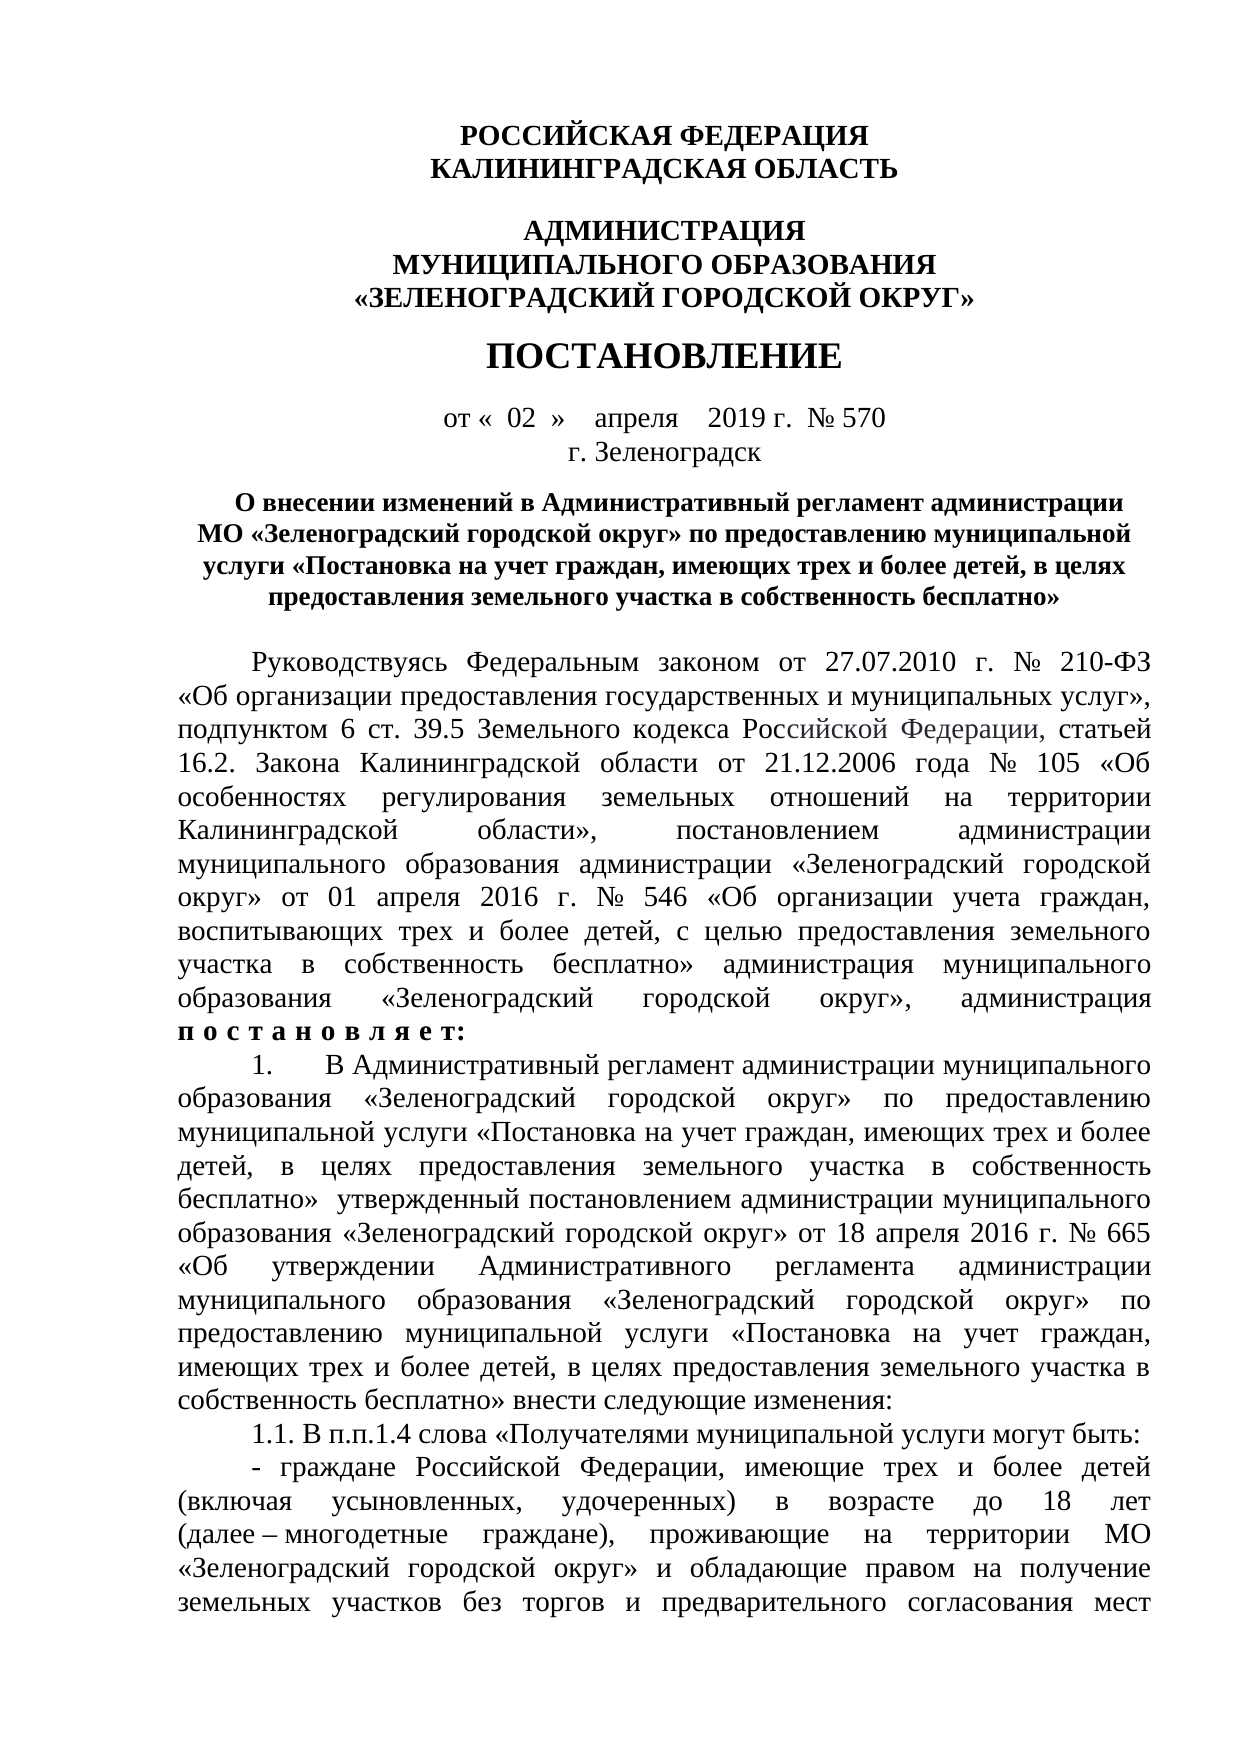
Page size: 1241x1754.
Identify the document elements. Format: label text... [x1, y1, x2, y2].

text АДМИНИСТРАЦИЯ [177, 213, 1152, 247]
text Руководствуясь Федеральным законом от 27.07.2010 г. № 210-ФЗ «Об организации предоставления государственных и муниципальных услуг», подпунктом 6 ст. 39.5 Земельного кодекса Российской Федерации, статьей 16.2. Закона Калининградской области от 21.12.2006 года № 105 «Об особенностях регулирования земельных отношений на территории Калининградской области», постановлением администрации муниципального образования администрации «Зеленоградский городской округ» от 01 апреля 2016 г. № 546 «Об организации учета граждан, воспитывающих трех и более детей, с целью предоставления земельного участка в собственность бесплатно» администрация муниципального образования «Зеленоградский городской округ», администрация п о с т а н о в л я е т: [177, 644, 1152, 1047]
text О внесении изменений в Административный регламент администрации МО «Зеленоградский городской округ» по предоставлению муниципальной услуги «Постановка на учет граждан, имеющих трех и более детей, в целях предоставления земельного участка в собственность бесплатно» [177, 486, 1152, 611]
list В Административный регламент администрации муниципального образования «Зеленоградский городской округ» по предоставлению муниципальной услуги «Постановка на учет граждан, имеющих трех и более детей, в целях предоставления земельного участка в собственность бесплатно» утвержденный постановлением администрации муниципального образования «Зеленоградский городской округ» от 18 апреля 2016 г. № 665 «Об утверждении Административного регламента администрации муниципального образования «Зеленоградский городской округ» по предоставлению муниципальной услуги «Постановка на учет граждан, имеющих трех и более детей, в целях предоставления земельного участка в собственность бесплатно» внести следующие изменения: [177, 1047, 1152, 1416]
text от « 02 » апреля 2019 г. № 570 [177, 400, 1152, 434]
text ПОСТАНОВЛЕНИЕ [177, 333, 1152, 376]
subtitle КАЛИНИНГРАДСКАЯ ОБЛАСТЬ [177, 152, 1152, 185]
text РОССИЙСКАЯ ФЕДЕРАЦИЯ [177, 118, 1152, 152]
text «ЗЕЛЕНОГРАДСКИЙ ГОРОДСКОЙ ОКРУГ» [177, 280, 1152, 314]
text г. Зеленоградск [177, 434, 1152, 467]
text 1.1. В п.п.1.4 слова «Получателями муниципальной услуги могут быть: [177, 1416, 1152, 1449]
subtitle МУНИЦИПАЛЬНОГО ОБРАЗОВАНИЯ [177, 247, 1152, 280]
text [177, 1449, 1152, 1617]
